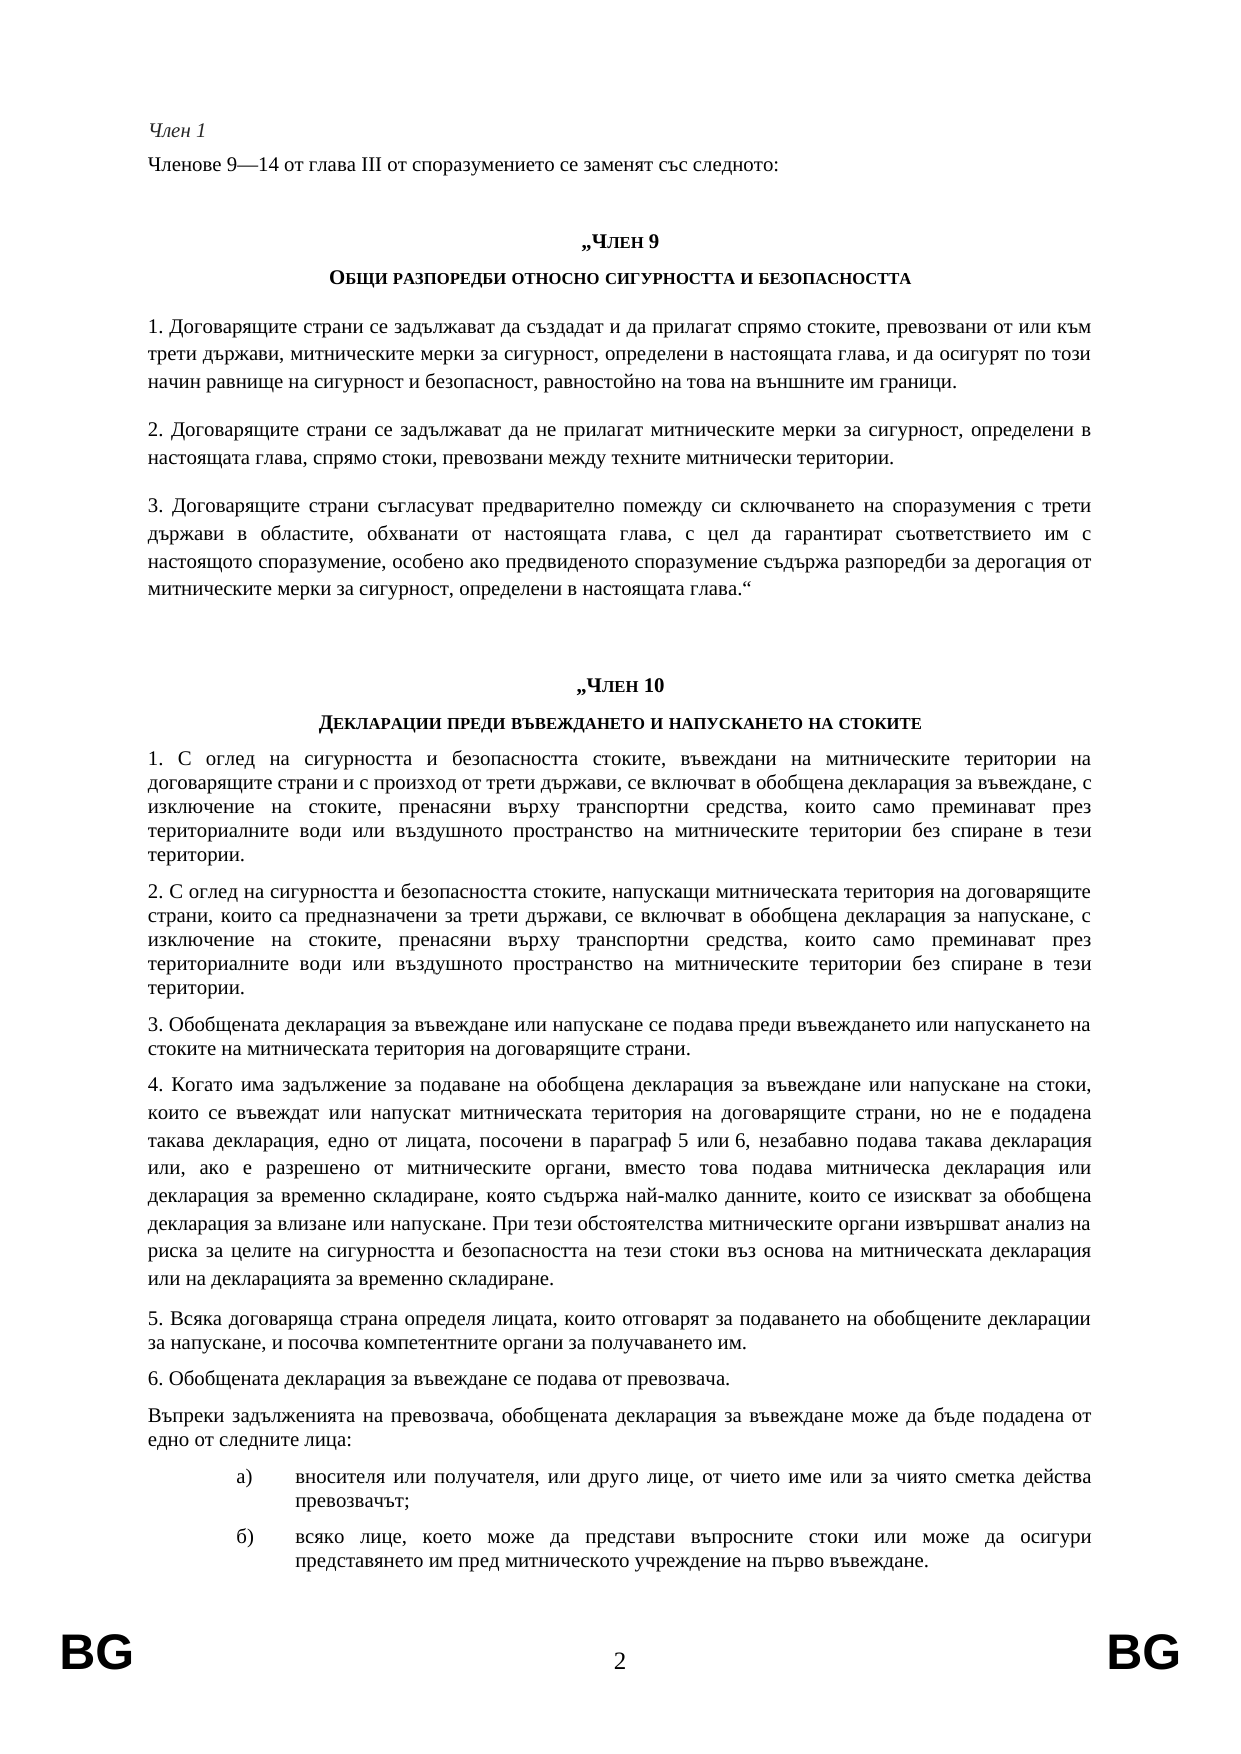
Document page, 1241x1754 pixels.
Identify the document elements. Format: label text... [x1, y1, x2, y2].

text 1. Договарящите страни се задължават да създадат и да прилагат спрямо стоките, превозвани от или към трети държави, митническите мерки за сигурност, определени в настоящата глава, и да осигурят по този начин равнище на сигурност и безопасност, равностойно на това на външните им граници. [148, 314, 1093, 393]
text Общи разпоредби относно сигурността и безопасността [148, 265, 1093, 289]
text Въпреки задълженията на превозвача, обобщената декларация за въвеждане може да бъде подадена от едно от следните лица: [148, 1403, 1093, 1451]
text 3. Договарящите страни съгласуват предварително помежду си сключването на споразумения с трети държави в областите, обхванати от настоящата глава, с цел да гарантират съответствието им с настоящото споразумение, особено ако предвиденото споразумение съдържа разпоредби за дерогация от митническите мерки за сигурност, определени в настоящата глава.“ [148, 493, 1093, 600]
text „Член 10 [148, 673, 1093, 697]
text 6. Обобщената декларация за въвеждане се подава от превозвача. [148, 1366, 1093, 1390]
text 2. С оглед на сигурността и безопасността стоките, напускащи митническата територия на договарящите страни, които са предназначени за трети държави, се включват в обобщена декларация за напускане, с изключение на стоките, пренасяни върху транспортни средства, които само преминават през териториалните води или въздушното пространство на митническите територии без спиране в тези територии. [148, 879, 1093, 999]
text 4. Когато има задължение за подаване на обобщена декларация за въвеждане или напускане на стоки, които се въвеждат или напускат митническата територия на договарящите страни, но не е подадена такава декларация, едно от лицата, посочени в параграф 5 или 6, незабавно подава такава декларация или, ако е разрешено от митническите органи, вместо това подава митническа декларация или декларация за временно складиране, която съдържа най-малко данните, които се изискват за обобщена декларация за влизане или напускане. При тези обстоятелства митническите органи извършват анализ на риска за целите на сигурността и безопасността на тези стоки въз основа на митническата декларация или на декларацията за временно складиране. [148, 1072, 1093, 1290]
text 3. Обобщената декларация за въвеждане или напускане се подава преди въвеждането или напускането на стоките на митническата територия на договарящите страни. [148, 1012, 1093, 1060]
subtitle Член 1 [148, 118, 1093, 142]
text 5. Всяка договаряща страна определя лицата, които отговарят за подаването на обобщените декларации за напускане, и посочва компетентните органи за получаването им. [148, 1306, 1093, 1354]
text а) вносителя или получателя, или друго лице, от чието име или за чиято сметка действа превозвачът; [236, 1463, 1093, 1512]
text б) всяко лице, което може да представи въпросните стоки или може да осигури представянето им пред митническото учреждение на първо въвеждане. [236, 1524, 1093, 1572]
text Декларации преди въвеждането и напускането на стоките [148, 709, 1093, 734]
text 1. С оглед на сигурността и безопасността стоките, въвеждани на митническите територии на договарящите страни и с произход от трети държави, се включват в обобщена декларация за въвеждане, с изключение на стоките, пренасяни върху транспортни средства, които само преминават през териториалните води или въздушното пространство на митническите територии без спиране в тези територии. [148, 746, 1093, 866]
text 2. Договарящите страни се задължават да не прилагат митническите мерки за сигурност, определени в настоящата глава, спрямо стоки, превозвани между техните митнически територии. [148, 417, 1093, 469]
text „Член 9 [148, 229, 1093, 253]
text Членове 9—14 от глава III от споразумението се заменят със следното: [148, 152, 1093, 176]
